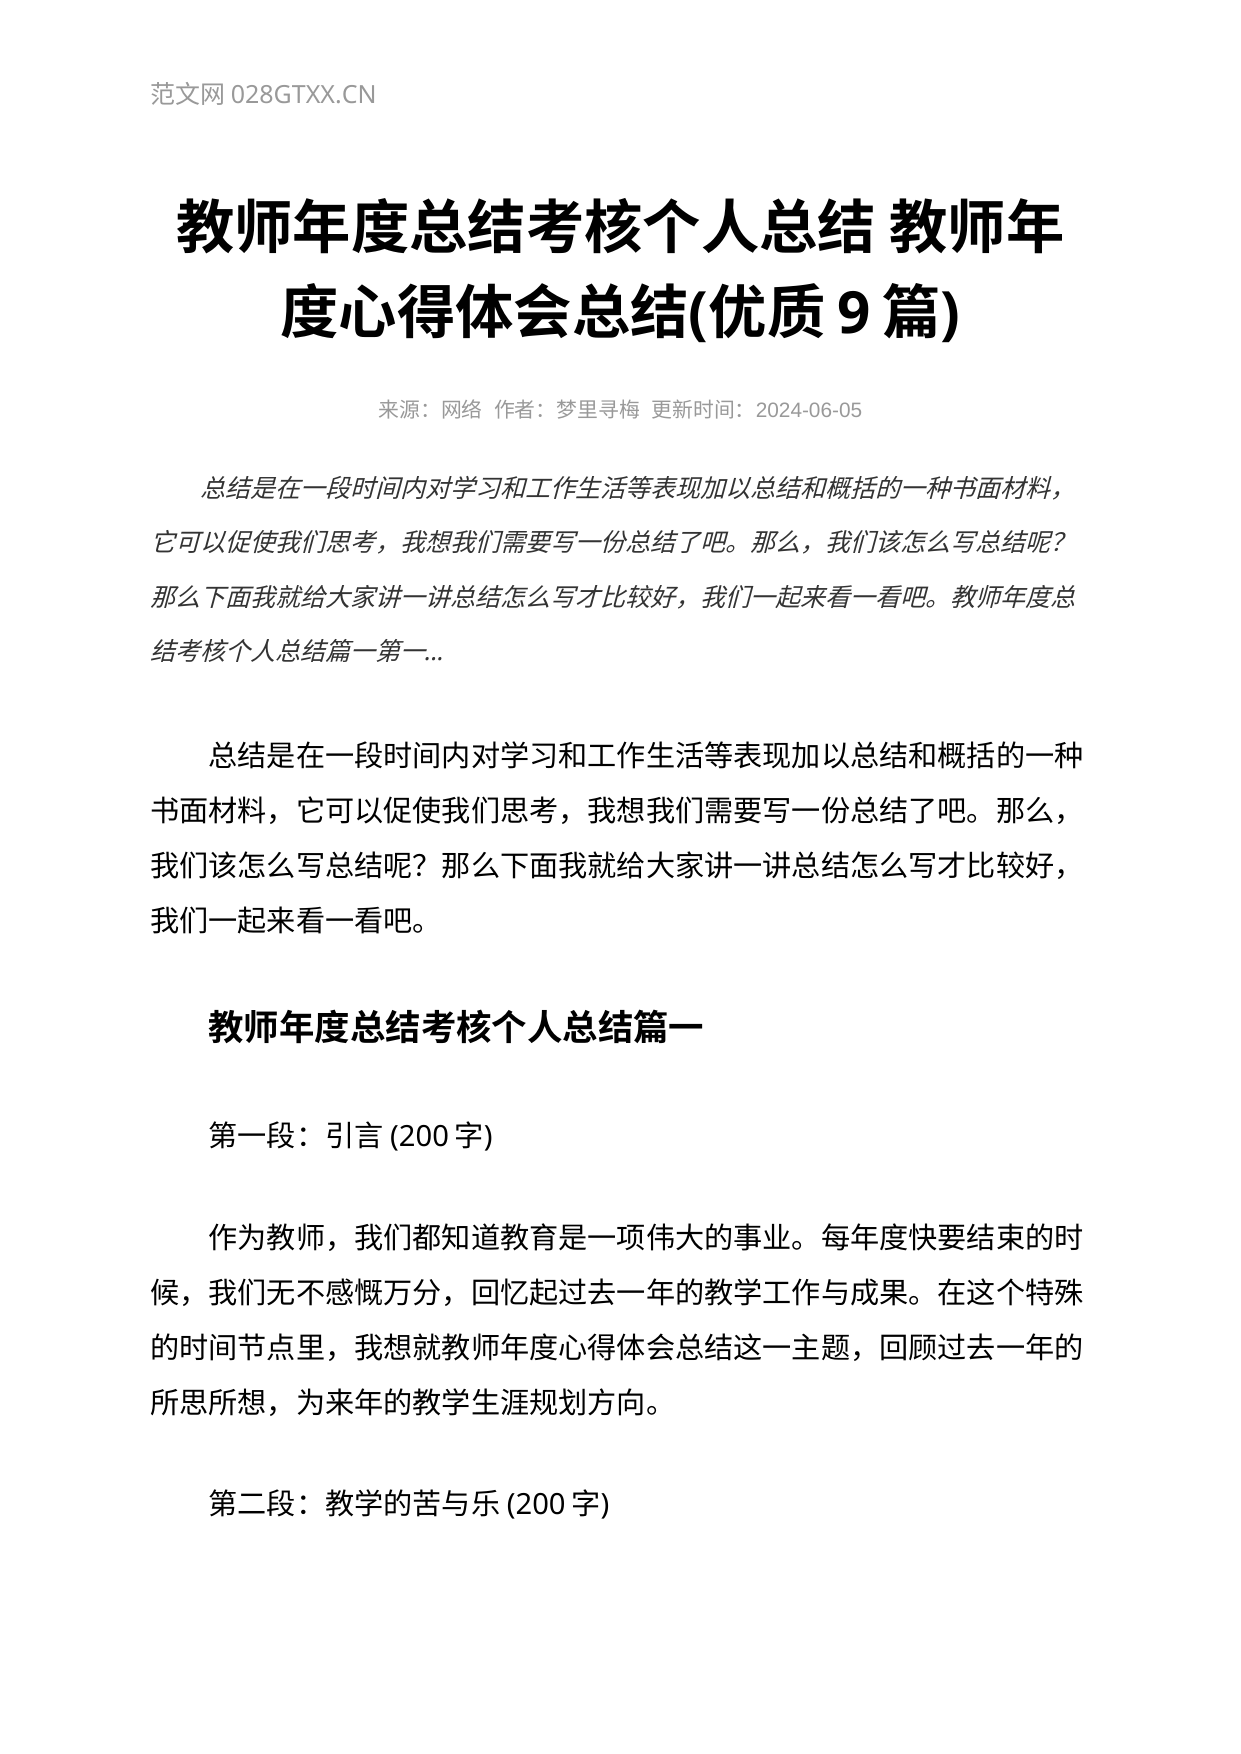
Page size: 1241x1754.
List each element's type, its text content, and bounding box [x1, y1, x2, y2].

subtitle 教师年度总结考核个人总结 教师年度心得体会总结(优质9篇) [150, 181, 1090, 351]
text 总结是在一段时间内对学习和工作生活等表现加以总结和概括的一种书面材料，它可以促使我们思考，我想我们需要写一份总结了吧。那么，我们该怎么写总结呢？那么下面我就给大家讲一讲总结怎么写才比较好，我们一起来看一看吧。 [150, 733, 1090, 939]
text 总结是在一段时间内对学习和工作生活等表现加以总结和概括的一种书面材料，它可以促使我们思考，我想我们需要写一份总结了吧。那么，我们该怎么写总结呢？那么下面我就给大家讲一讲总结怎么写才比较好，我们一起来看一看吧。教师年度总结考核个人总结篇一第一... [150, 468, 1090, 668]
text 作为教师，我们都知道教育是一项伟大的事业。每年度快要结束的时候，我们无不感慨万分，回忆起过去一年的教学工作与成果。在这个特殊的时间节点里，我想就教师年度心得体会总结这一主题，回顾过去一年的所思所想，为来年的教学生涯规划方向。 [150, 1214, 1090, 1421]
text 来源：网络 作者：梦里寻梅 更新时间：2024-06-05 [150, 397, 1090, 421]
text 第二段：教学的苦与乐 (200字) [150, 1481, 1090, 1523]
text 第一段：引言 (200字) [150, 1112, 1090, 1155]
text 教师年度总结考核个人总结篇一 [150, 999, 1090, 1050]
